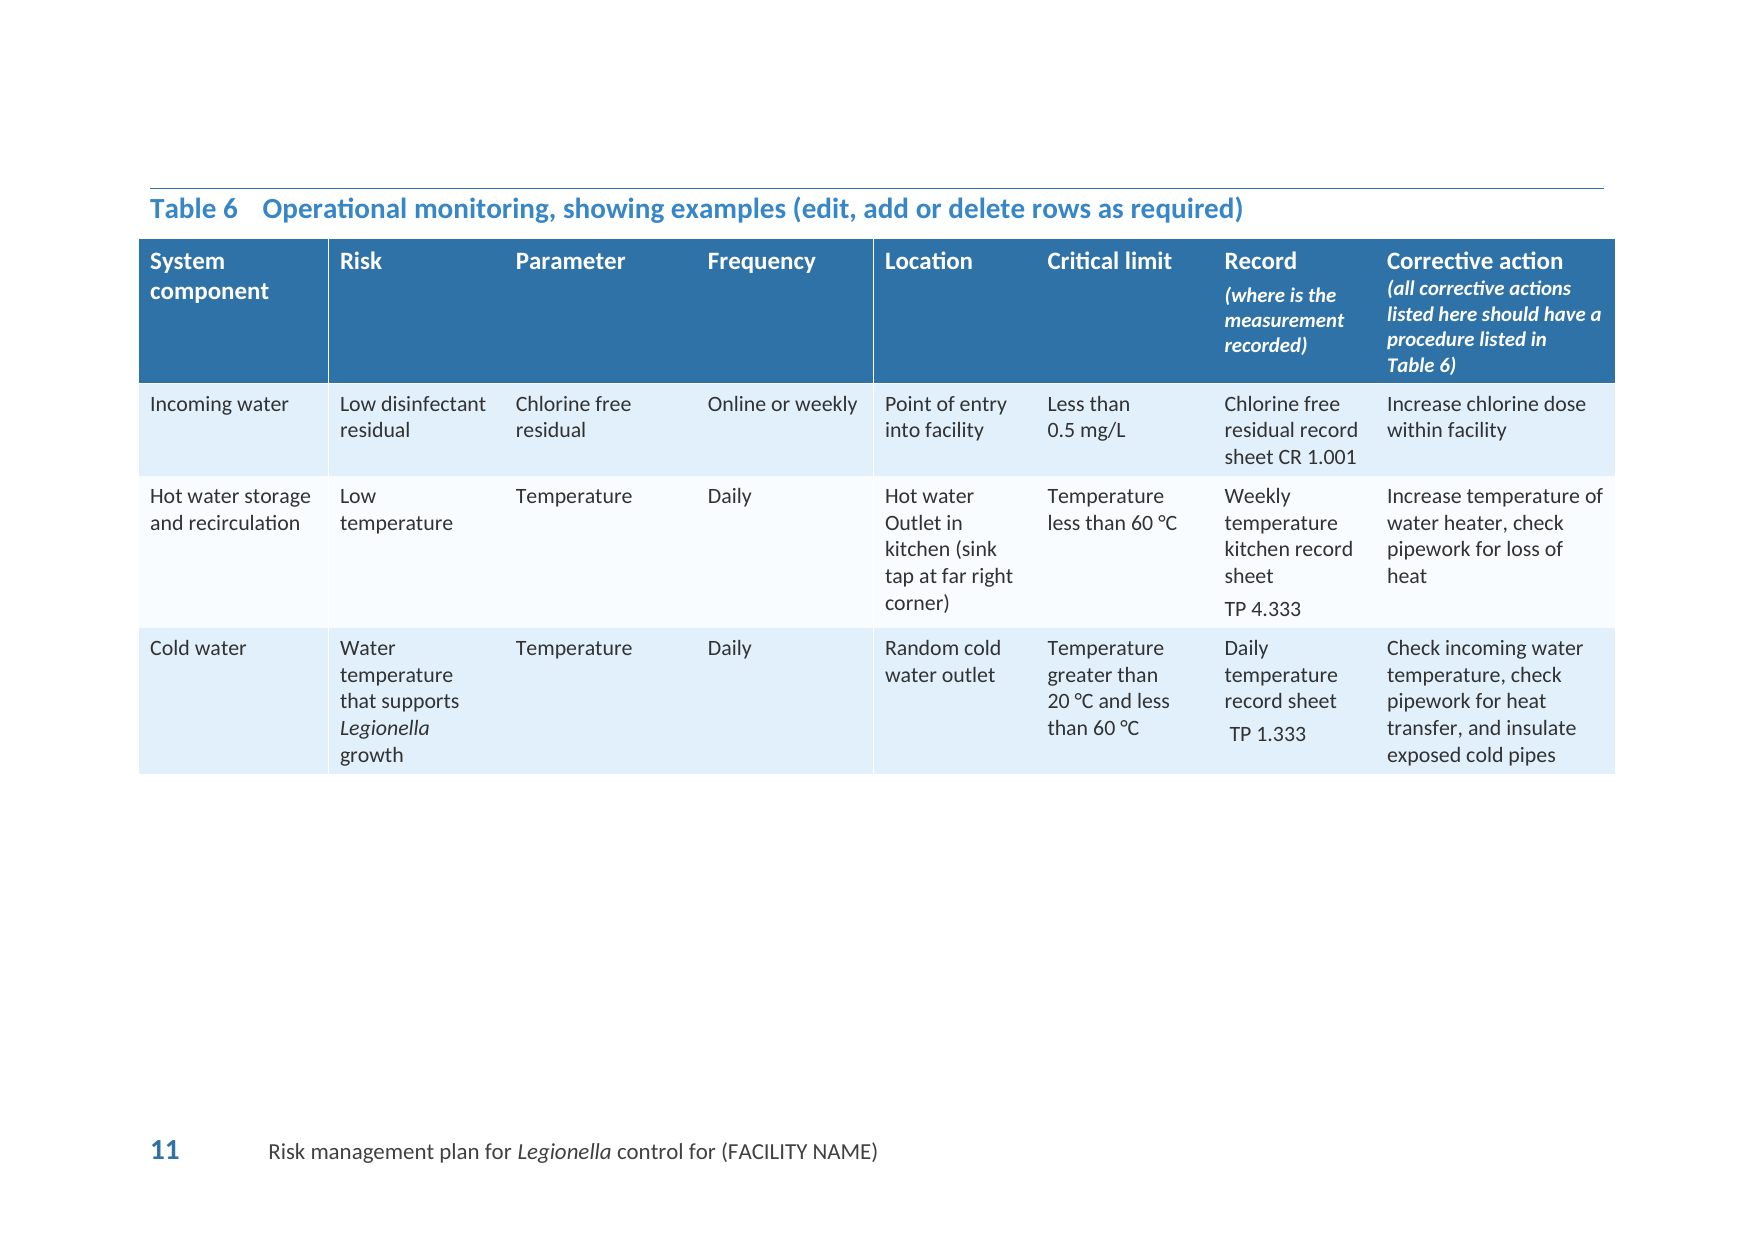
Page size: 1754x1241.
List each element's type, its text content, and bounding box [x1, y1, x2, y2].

table_header Critical limit [1036, 239, 1213, 383]
table_cell Point of entry into facility [874, 384, 1036, 476]
table_cell Temperature [504, 476, 696, 628]
table_header Risk [329, 239, 504, 383]
table_header Record (where is the measurement recorded) [1213, 239, 1376, 383]
table_cell Random cold water outlet [874, 628, 1036, 774]
table_header Corrective action (all corrective actions listed here should have a procedure listed in Table 6) [1376, 239, 1615, 383]
table_cell Low disinfectant residual [329, 384, 504, 476]
table_cell Online or weekly [696, 384, 873, 476]
table_header System component [139, 239, 328, 383]
table_cell Daily [696, 476, 873, 628]
table_header Location [874, 239, 1036, 383]
table_cell Low temperature [329, 476, 504, 628]
table_cell Hot water Outlet in kitchen (sink tap at far right corner) [874, 476, 1036, 628]
text Table 6 Operational monitoring, showing examples (edit, add or delete rows as required) [150, 189, 1604, 226]
table_cell Increase chlorine dose within facility [1376, 384, 1615, 476]
table_cell Incoming water [139, 384, 328, 476]
table_cell Weekly temperature kitchen record sheet TP 4.333 [1213, 476, 1376, 628]
table_cell Less than 0.5 mg/L [1036, 384, 1213, 476]
table_header Frequency [696, 239, 873, 383]
table_cell Water temperature that supports Legionella growth [329, 628, 504, 774]
table_cell Temperature less than 60 °C [1036, 476, 1213, 628]
table_cell Chlorine free residual record sheet CR 1.001 [1213, 384, 1376, 476]
table_cell Chlorine free residual [504, 384, 696, 476]
table_cell Cold water [139, 628, 328, 774]
table_cell Increase temperature of water heater, check pipework for loss of heat [1376, 476, 1615, 628]
table_cell Temperature [504, 628, 696, 774]
table_cell Temperature greater than 20 °C and less than 60 °C [1036, 628, 1213, 774]
table_cell Daily temperature record sheet TP 1.333 [1213, 628, 1376, 774]
table_cell Check incoming water temperature, check pipework for heat transfer, and insulate exposed cold pipes [1376, 628, 1615, 774]
table_cell Daily [696, 628, 873, 774]
table_header Parameter [504, 239, 696, 383]
table_cell Hot water storage and recirculation [139, 476, 328, 628]
